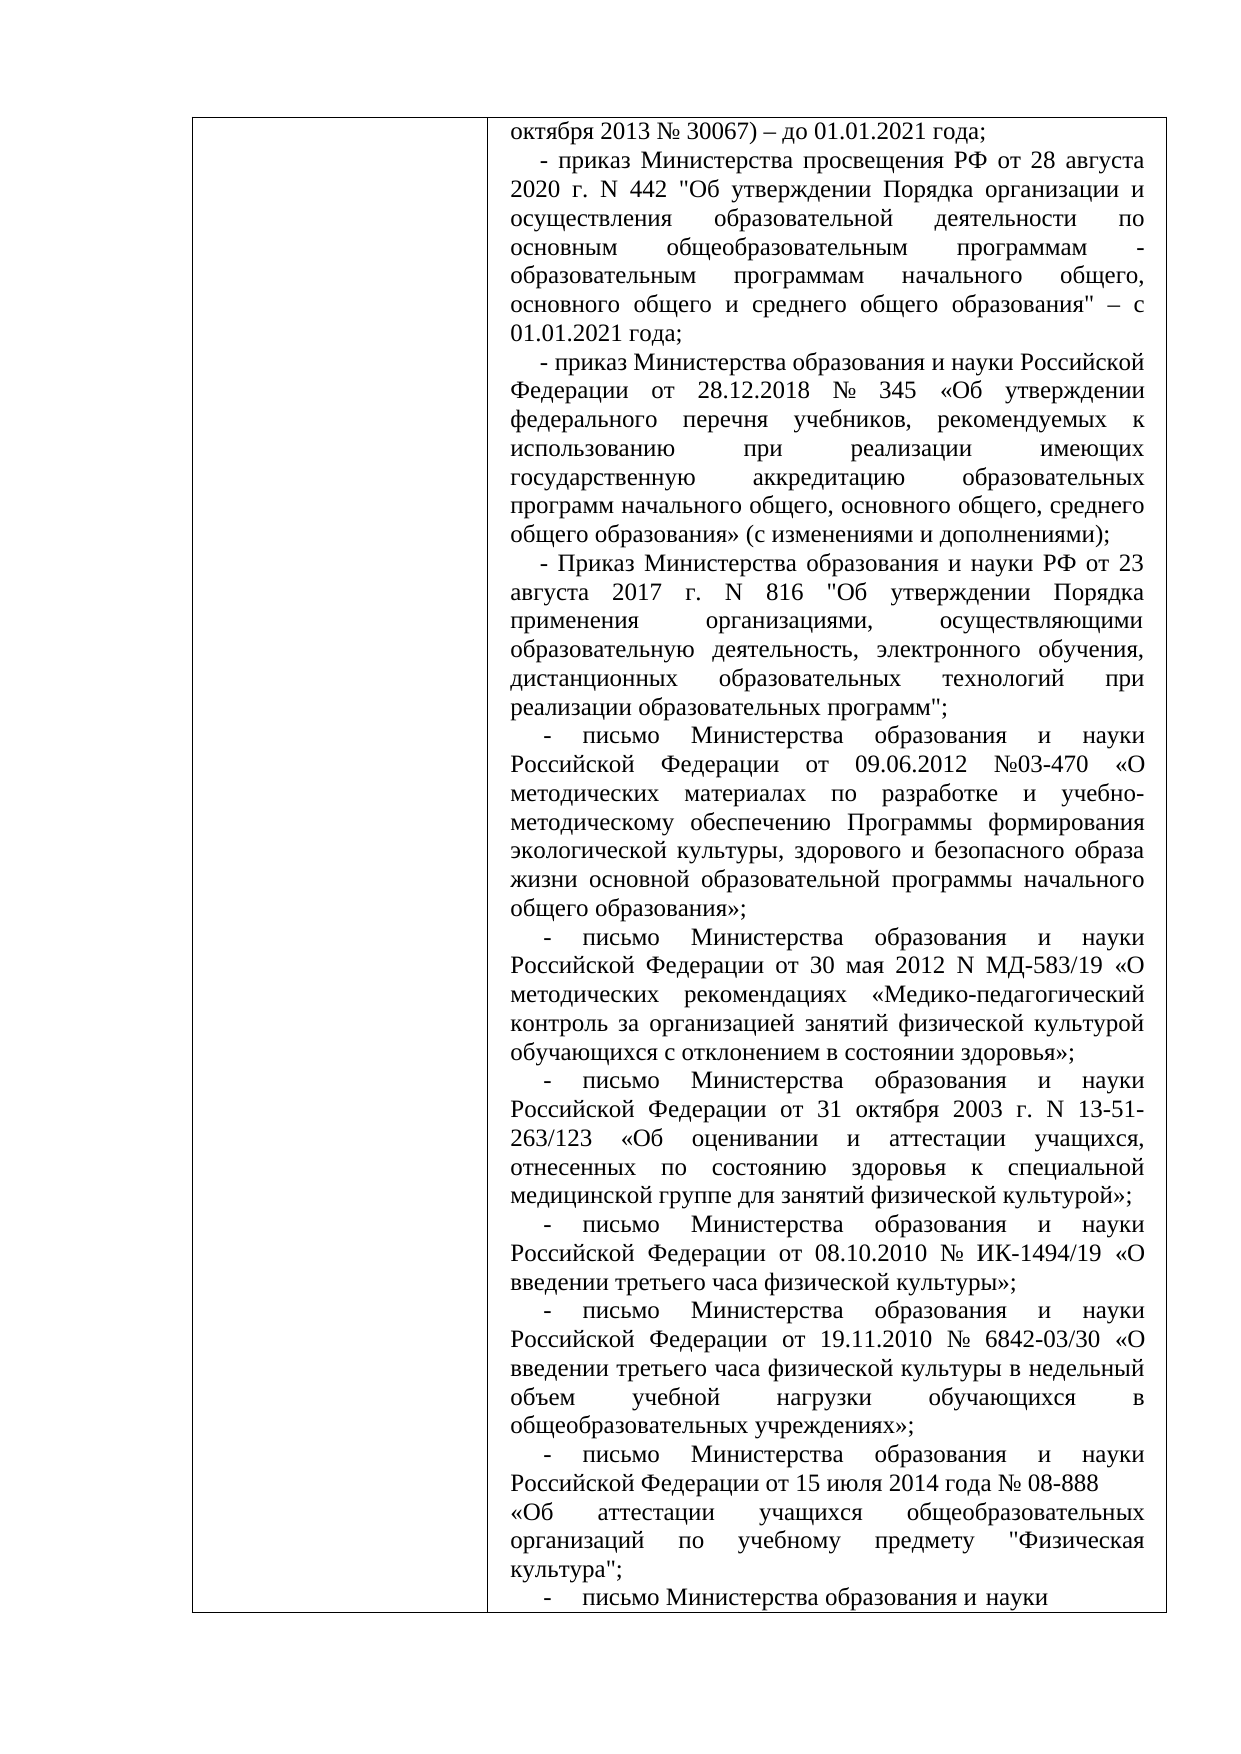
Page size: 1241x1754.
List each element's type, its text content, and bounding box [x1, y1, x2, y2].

table_header [193, 118, 487, 1612]
table_header октября 2013 № 30067) – до 01.01.2021 года; приказ Министерства просвещения РФ от 28 августа 2020 г. N 442 "Об утверждении Порядка организации и осуществления образовательной деятельности по основным общеобразовательным программам - образовательным программам начального общего, основного общего и среднего общего образования" – с 01.01.2021 года; приказ Министерства образования и науки Российской Федерации от 28.12.2018 № 345 «Об утверждении федерального перечня учебников, рекомендуемых к использованию при реализации имеющих государственную аккредитацию образовательных программ начального общего, основного общего, среднего общего образования» (с изменениями и дополнениями); Приказ Министерства образования и науки РФ от 23 августа 2017 г. N 816 "Об утверждении Порядка применения организациями, осуществляющими образовательную деятельность, электронного обучения, дистанционных образовательных технологий при реализации образовательных программ"; письмо Министерства образования и науки Российской Федерации от 09.06.2012 №03-470 «О методических материалах по разработке и учебно- методическому обеспечению Программы формирования экологической культуры, здорового и безопасного образа жизни основной образовательной программы начального общего образования»; письмо Министерства образования и науки Российской Федерации от 30 мая 2012 N МД-583/19 «О методических рекомендациях «Медико-педагогический контроль за организацией занятий физической культурой обучающихся с отклонением в состоянии здоровья»; письмо Министерства образования и науки Российской Федерации от 31 октября 2003 г. N 13-51- 263/123 «Об оценивании и аттестации учащихся, отнесенных по состоянию здоровья к специальной медицинской группе для занятий физической культурой»; письмо Министерства образования и науки Российской Федерации от 08.10.2010 № ИК-1494/19 «О введении третьего часа физической культуры»; письмо Министерства образования и науки Российской Федерации от 19.11.2010 № 6842-03/30 «О введении третьего часа физической культуры в недельный объем учебной нагрузки обучающихся в общеобразовательных учреждениях»; письмо Министерства образования и науки Российской Федерации от 15 июля 2014 года № 08-888 «Об аттестации учащихся общеобразовательных организаций по учебному предмету "Физическая культура"; письмо Министерства образования и науки [488, 118, 1166, 1612]
